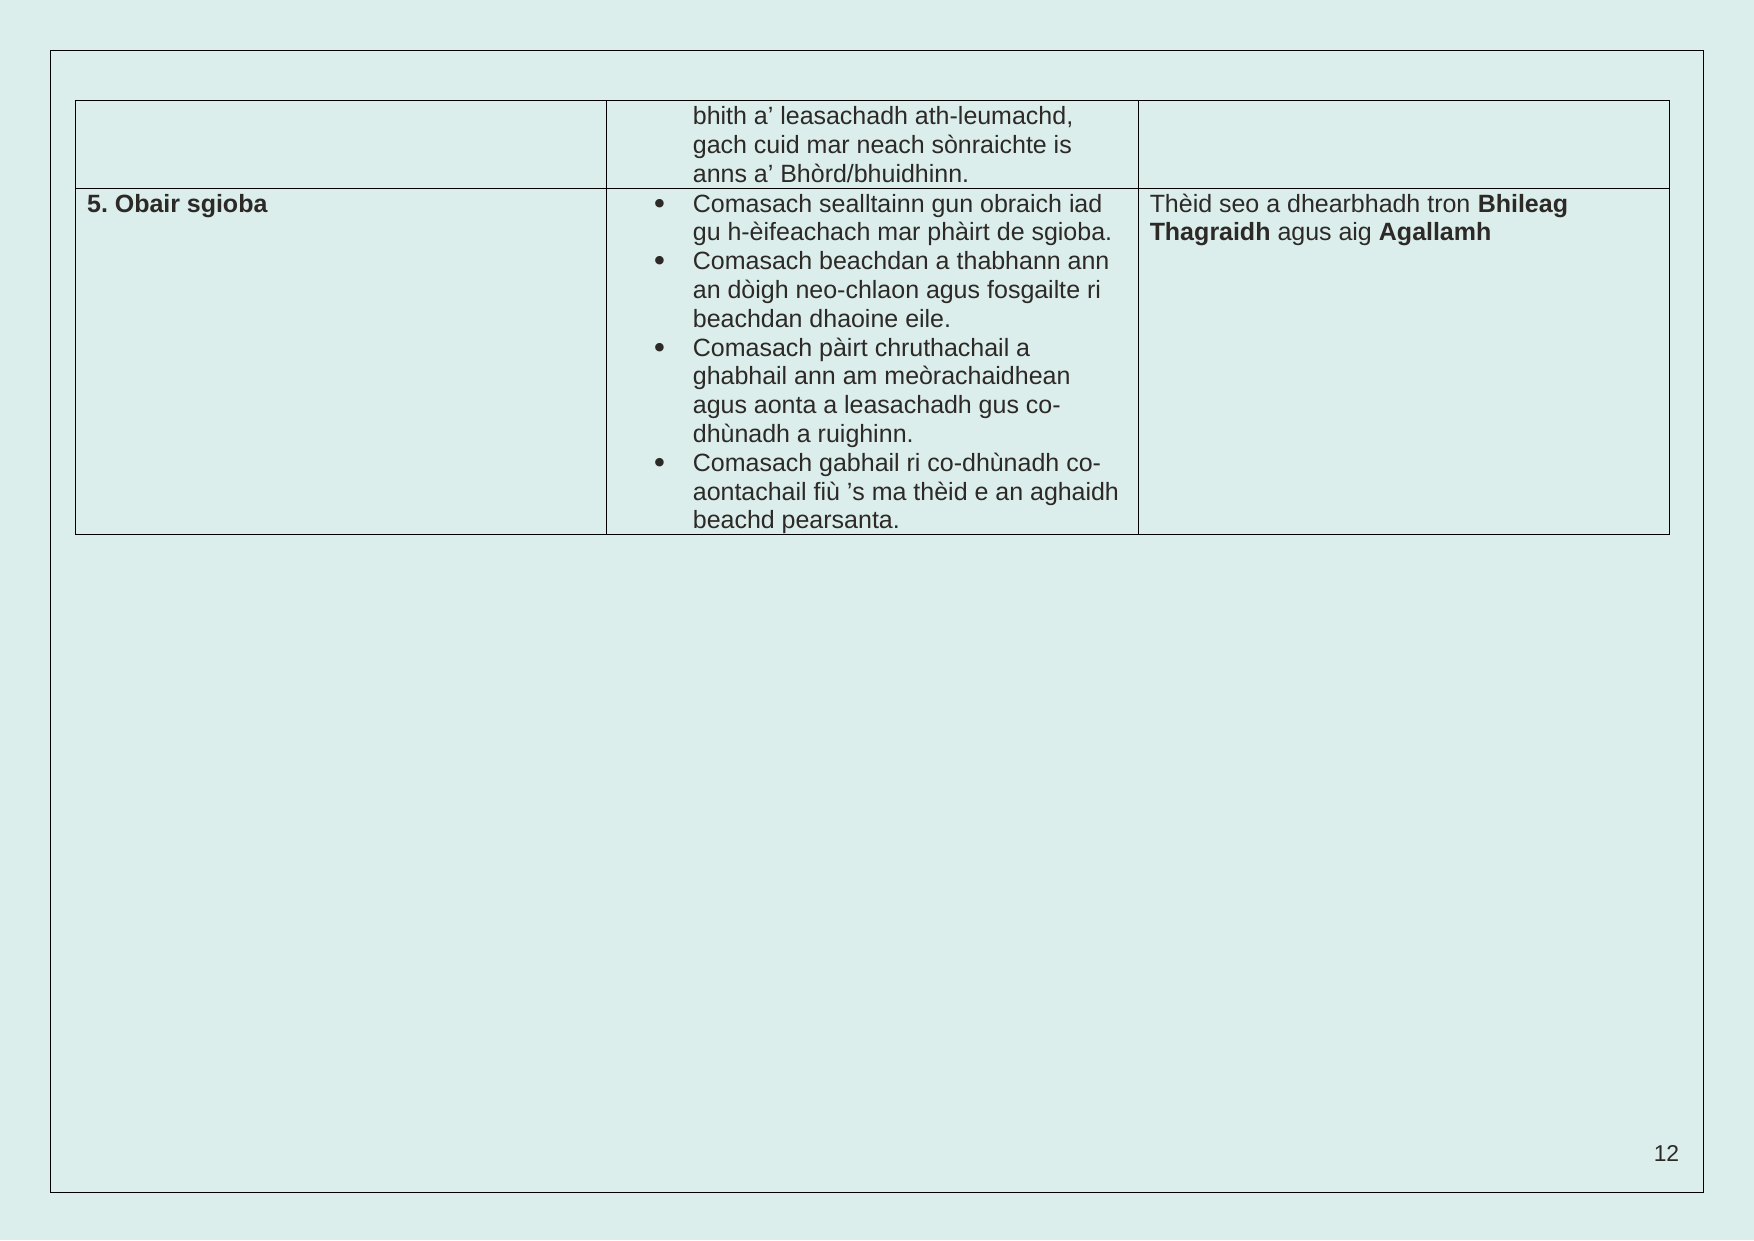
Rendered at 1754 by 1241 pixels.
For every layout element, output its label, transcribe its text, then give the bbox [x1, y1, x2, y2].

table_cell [76, 101, 606, 187]
table_cell 5. Obair sgioba [76, 189, 606, 534]
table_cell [1139, 101, 1669, 187]
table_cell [607, 101, 1138, 187]
table_cell Thèid seo a dhearbhadh tron Bhileag Thagraidh agus aig Agallamh [1139, 189, 1669, 534]
table_cell Comasach sealltainn gun obraich iad gu h-èifeachach mar phàirt de sgioba. Comasach beachdan a thabhann ann an dòigh neo-chlaon agus fosgailte ri beachdan dhaoine eile. Comasach pàirt chruthachail a ghabhail ann am meòrachaidhean agus aonta a leasachadh gus co-dhùnadh a ruighinn. Comasach gabhail ri co-dhùnadh co-aontachail fiù ’s ma thèid e an aghaidh beachd pearsanta. [607, 189, 1138, 534]
